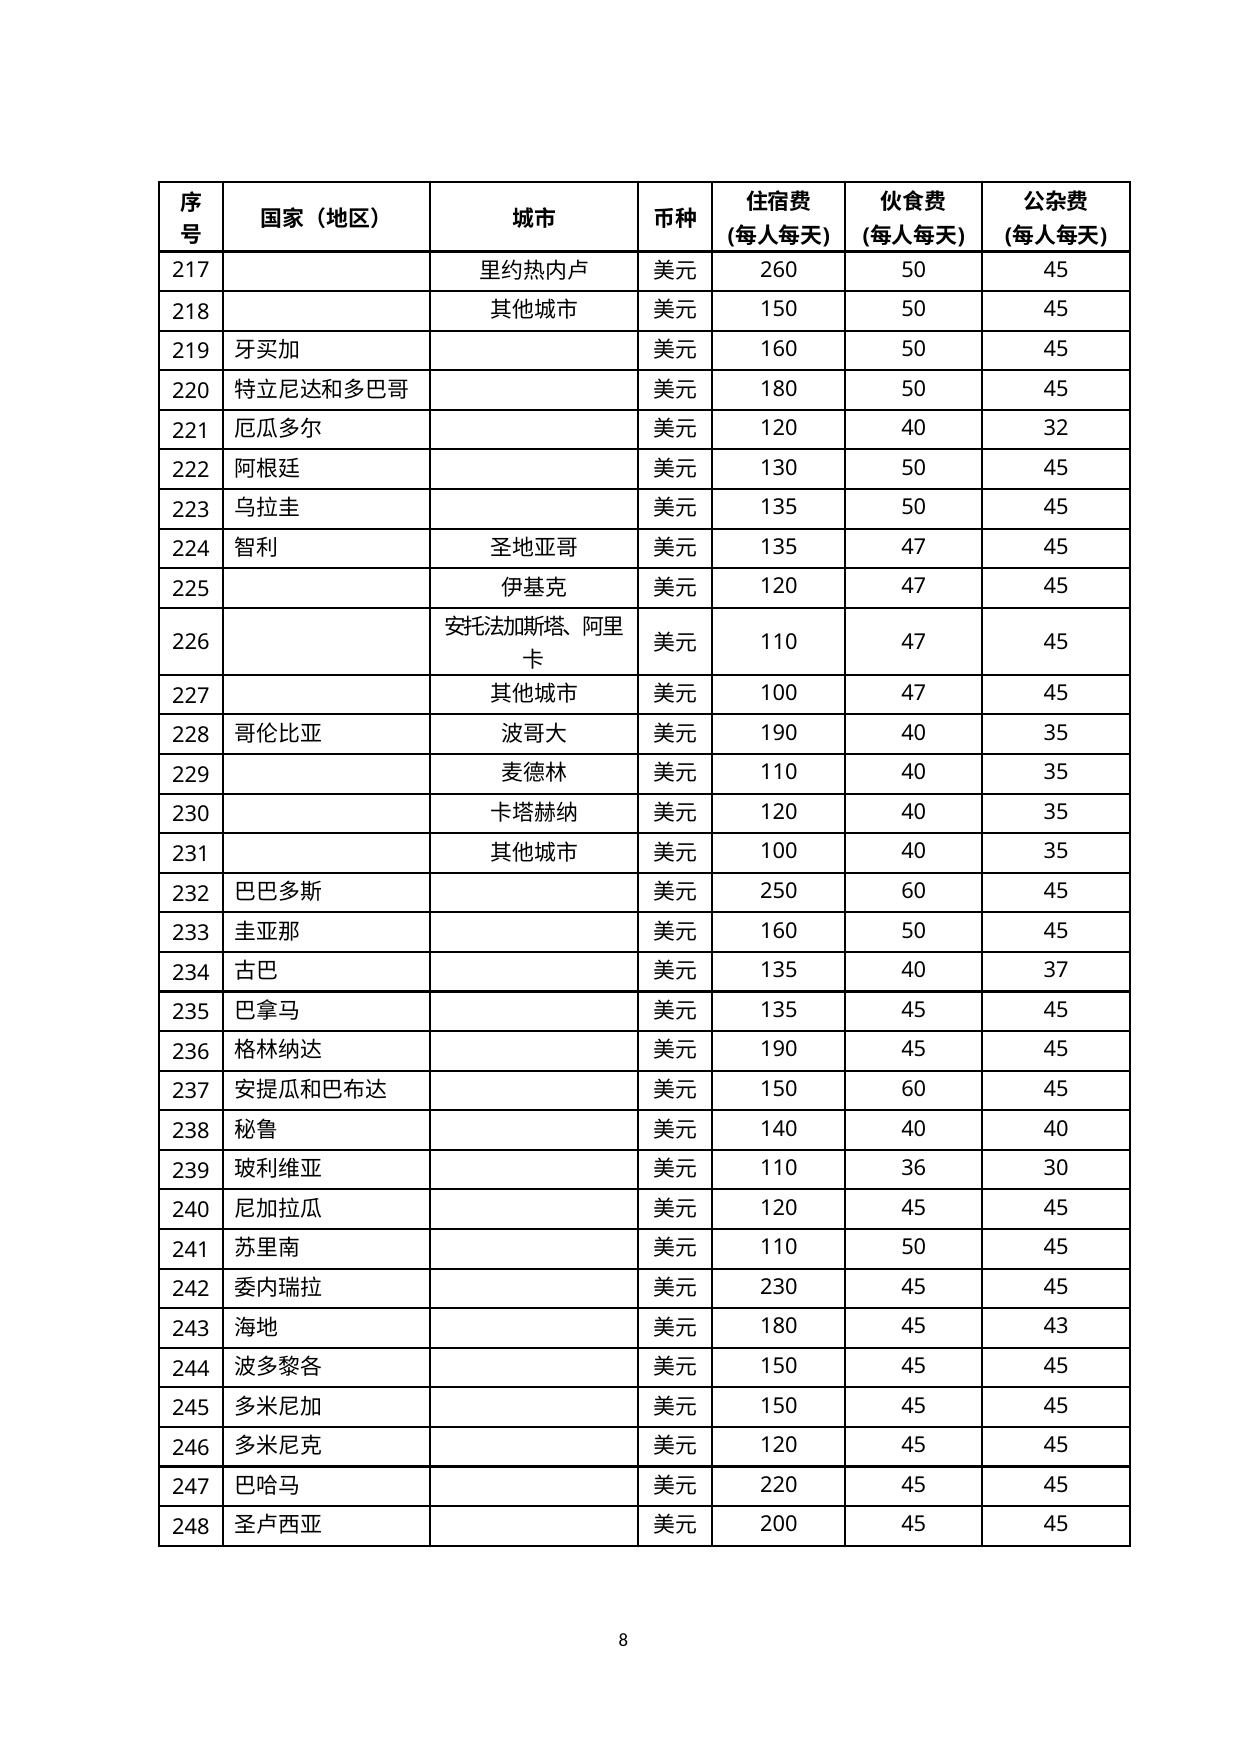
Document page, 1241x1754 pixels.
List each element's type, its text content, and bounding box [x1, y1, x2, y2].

table_cell 45 [846, 1032, 981, 1069]
table_cell 45 [983, 1072, 1129, 1109]
table_cell 232 [160, 874, 222, 911]
table_cell [431, 1111, 637, 1149]
table_header 城市 [431, 183, 637, 250]
table_header 公杂费 [983, 183, 1129, 216]
table_cell 50 [846, 913, 981, 951]
table_cell 巴拿马 [224, 993, 429, 1030]
table_cell (每人每天) [846, 216, 981, 250]
table_cell 47 [846, 569, 981, 607]
table_cell 110 [713, 609, 844, 674]
table_cell 美元 [639, 490, 711, 527]
table_cell 50 [846, 292, 981, 329]
table_cell 45 [983, 569, 1129, 607]
table_cell 120 [713, 795, 844, 832]
table_cell 180 [713, 371, 844, 409]
table_cell [431, 1032, 637, 1069]
table_cell 45 [983, 253, 1129, 290]
table_cell 美元 [639, 411, 711, 448]
table_cell 45 [846, 1468, 981, 1505]
table_cell [431, 913, 637, 951]
table_cell 美元 [639, 755, 711, 792]
table_cell 37 [983, 953, 1129, 990]
table_cell 格林纳达 [224, 1032, 429, 1069]
table_cell 美元 [639, 953, 711, 990]
table_cell 古巴 [224, 953, 429, 990]
table_cell [431, 1309, 637, 1347]
table_cell 45 [983, 913, 1129, 951]
table_cell 里约热内卢 [431, 253, 637, 290]
table_cell 100 [713, 834, 844, 872]
table_cell 美元 [639, 569, 711, 607]
table_cell 244 [160, 1349, 222, 1386]
table_cell 45 [846, 1428, 981, 1465]
table_cell 圣卢西亚 [224, 1507, 429, 1544]
table_cell 45 [983, 292, 1129, 329]
table_cell 45 [983, 530, 1129, 567]
table_cell [224, 253, 429, 290]
table_cell 45 [846, 1270, 981, 1307]
table_cell 120 [713, 411, 844, 448]
table_cell 45 [983, 676, 1129, 713]
table_cell 玻利维亚 [224, 1151, 429, 1188]
table_cell 45 [846, 1190, 981, 1228]
table_cell 120 [713, 1190, 844, 1228]
table_cell 苏里南 [224, 1230, 429, 1267]
table_cell 236 [160, 1032, 222, 1069]
table_cell 卡塔赫纳 [431, 795, 637, 832]
table_cell 美元 [639, 874, 711, 911]
table_cell 美元 [639, 450, 711, 488]
table_cell 250 [713, 874, 844, 911]
table_cell [224, 292, 429, 329]
table_cell 150 [713, 1388, 844, 1426]
table_cell 47 [846, 676, 981, 713]
table_cell 安提瓜和巴布达 [224, 1072, 429, 1109]
table_cell [431, 1349, 637, 1386]
table_cell [224, 795, 429, 832]
table_cell 230 [160, 795, 222, 832]
table_cell 45 [846, 1388, 981, 1426]
table_cell 234 [160, 953, 222, 990]
table_cell 120 [713, 569, 844, 607]
table_cell 227 [160, 676, 222, 713]
table_cell 美元 [639, 1428, 711, 1465]
table_cell 238 [160, 1111, 222, 1149]
table_cell 217 [160, 253, 222, 290]
table_cell 45 [983, 1428, 1129, 1465]
table_cell 237 [160, 1072, 222, 1109]
table_cell 尼加拉瓜 [224, 1190, 429, 1228]
table_cell 美元 [639, 1270, 711, 1307]
table_cell [431, 371, 637, 409]
table_cell [224, 755, 429, 792]
table_cell 40 [846, 953, 981, 990]
table_cell 135 [713, 490, 844, 527]
table_cell 40 [846, 715, 981, 753]
table_cell 45 [983, 993, 1129, 1030]
table_cell 160 [713, 913, 844, 951]
table_cell 美元 [639, 1468, 711, 1505]
table_cell 40 [846, 755, 981, 792]
table_cell 美元 [639, 332, 711, 369]
table_cell 233 [160, 913, 222, 951]
table_cell 218 [160, 292, 222, 329]
table_cell 135 [713, 993, 844, 1030]
table_cell 美元 [639, 1230, 711, 1267]
table_cell 110 [713, 755, 844, 792]
table_cell 美元 [639, 1507, 711, 1544]
table_cell 波多黎各 [224, 1349, 429, 1386]
table_cell 美元 [639, 676, 711, 713]
table_cell 40 [846, 411, 981, 448]
table_cell [431, 1190, 637, 1228]
table_cell 45 [983, 1190, 1129, 1228]
table_cell 245 [160, 1388, 222, 1426]
table_cell 波哥大 [431, 715, 637, 753]
table_cell 美元 [639, 795, 711, 832]
table_cell 美元 [639, 1151, 711, 1188]
table_cell 221 [160, 411, 222, 448]
table_cell [431, 450, 637, 488]
table_cell 226 [160, 609, 222, 674]
table_cell 60 [846, 874, 981, 911]
table_cell 其他城市 [431, 676, 637, 713]
table_cell [431, 993, 637, 1030]
table_cell 45 [983, 371, 1129, 409]
table_cell 45 [846, 1507, 981, 1544]
table_cell 45 [983, 1230, 1129, 1267]
table_cell [431, 1230, 637, 1267]
table_cell 45 [846, 1349, 981, 1386]
table_cell 40 [983, 1111, 1129, 1149]
table_cell 242 [160, 1270, 222, 1307]
table_cell 224 [160, 530, 222, 567]
table_cell 美元 [639, 715, 711, 753]
table_cell 美元 [639, 1349, 711, 1386]
table_cell 35 [983, 715, 1129, 753]
table_cell 235 [160, 993, 222, 1030]
table_cell 130 [713, 450, 844, 488]
table_cell 伊基克 [431, 569, 637, 607]
table_cell 35 [983, 755, 1129, 792]
table_cell 圭亚那 [224, 913, 429, 951]
table_cell 45 [983, 1349, 1129, 1386]
table_cell 239 [160, 1151, 222, 1188]
table_header 序号 [160, 183, 222, 250]
table_cell 47 [846, 530, 981, 567]
table_cell 美元 [639, 609, 711, 674]
table_cell 220 [160, 371, 222, 409]
table_cell 50 [846, 490, 981, 527]
table_cell 231 [160, 834, 222, 872]
table_cell 美元 [639, 913, 711, 951]
table_cell 美元 [639, 1190, 711, 1228]
table_cell 200 [713, 1507, 844, 1544]
table_cell 50 [846, 450, 981, 488]
table_cell 222 [160, 450, 222, 488]
table_cell 巴哈马 [224, 1468, 429, 1505]
table_cell [431, 332, 637, 369]
table_cell 美元 [639, 253, 711, 290]
table_cell 150 [713, 1072, 844, 1109]
table_cell [431, 1507, 637, 1544]
table_cell 120 [713, 1428, 844, 1465]
table_cell 247 [160, 1468, 222, 1505]
table_cell 220 [713, 1468, 844, 1505]
table_cell 乌拉圭 [224, 490, 429, 527]
table_cell 多米尼克 [224, 1428, 429, 1465]
table_cell 47 [846, 609, 981, 674]
table_cell 150 [713, 292, 844, 329]
table_header 国家（地区） [224, 183, 429, 250]
table_cell [431, 874, 637, 911]
table_cell 美元 [639, 1111, 711, 1149]
table_cell 229 [160, 755, 222, 792]
table_cell [431, 490, 637, 527]
table_cell 110 [713, 1230, 844, 1267]
table_cell 190 [713, 1032, 844, 1069]
table_cell 45 [846, 993, 981, 1030]
table_cell 246 [160, 1428, 222, 1465]
table_cell [431, 1270, 637, 1307]
table_cell 225 [160, 569, 222, 607]
table_cell 美元 [639, 993, 711, 1030]
table_cell 多米尼加 [224, 1388, 429, 1426]
table_cell [431, 1151, 637, 1188]
table_cell 110 [713, 1151, 844, 1188]
table_cell [224, 676, 429, 713]
table_cell 40 [846, 1111, 981, 1149]
table_cell 其他城市 [431, 292, 637, 329]
table_cell 35 [983, 795, 1129, 832]
table_cell 牙买加 [224, 332, 429, 369]
table_cell 45 [983, 450, 1129, 488]
table_cell 45 [983, 609, 1129, 674]
table_cell [224, 609, 429, 674]
table_cell 30 [983, 1151, 1129, 1188]
table_cell 45 [983, 1032, 1129, 1069]
table_cell [431, 1388, 637, 1426]
table_cell [224, 569, 429, 607]
table_cell [431, 1072, 637, 1109]
table_cell 32 [983, 411, 1129, 448]
table_cell 45 [983, 874, 1129, 911]
table_cell 243 [160, 1309, 222, 1347]
table_cell 美元 [639, 371, 711, 409]
table_cell 40 [846, 834, 981, 872]
table_cell 135 [713, 953, 844, 990]
table_cell 智利 [224, 530, 429, 567]
table_header 住宿费 [713, 183, 844, 216]
table_cell 190 [713, 715, 844, 753]
table_cell [431, 953, 637, 990]
table_cell 223 [160, 490, 222, 527]
table_cell 100 [713, 676, 844, 713]
table_cell 海地 [224, 1309, 429, 1347]
table_cell 228 [160, 715, 222, 753]
table_cell 40 [846, 795, 981, 832]
table_cell 哥伦比亚 [224, 715, 429, 753]
table_cell 圣地亚哥 [431, 530, 637, 567]
table_cell 麦德林 [431, 755, 637, 792]
table_cell 阿根廷 [224, 450, 429, 488]
table_cell 248 [160, 1507, 222, 1544]
table_cell 60 [846, 1072, 981, 1109]
table_cell 50 [846, 332, 981, 369]
table_cell 美元 [639, 530, 711, 567]
table_cell 特立尼达和多巴哥 [224, 371, 429, 409]
table_cell 150 [713, 1349, 844, 1386]
table_cell 50 [846, 371, 981, 409]
table_cell 241 [160, 1230, 222, 1267]
table_cell 45 [983, 1388, 1129, 1426]
table_cell 140 [713, 1111, 844, 1149]
table_cell 260 [713, 253, 844, 290]
table_cell 美元 [639, 1032, 711, 1069]
table_cell [431, 1428, 637, 1465]
table_cell 秘鲁 [224, 1111, 429, 1149]
table_cell 45 [983, 1468, 1129, 1505]
table_cell 240 [160, 1190, 222, 1228]
table_cell [431, 1468, 637, 1505]
table_cell 36 [846, 1151, 981, 1188]
table_cell 45 [846, 1309, 981, 1347]
table_header 币种 [639, 183, 711, 250]
table_cell 其他城市 [431, 834, 637, 872]
table_cell 50 [846, 253, 981, 290]
table_cell 50 [846, 1230, 981, 1267]
table_cell 219 [160, 332, 222, 369]
table_cell (每人每天) [713, 216, 844, 250]
table_cell 委内瑞拉 [224, 1270, 429, 1307]
table_cell 45 [983, 490, 1129, 527]
table_cell 巴巴多斯 [224, 874, 429, 911]
table_cell 45 [983, 1270, 1129, 1307]
table_cell 美元 [639, 1072, 711, 1109]
table_cell 美元 [639, 834, 711, 872]
table_cell 230 [713, 1270, 844, 1307]
table_cell 180 [713, 1309, 844, 1347]
table_cell 35 [983, 834, 1129, 872]
table_cell 厄瓜多尔 [224, 411, 429, 448]
table_cell [431, 411, 637, 448]
table_cell 45 [983, 332, 1129, 369]
table_cell 美元 [639, 292, 711, 329]
table_cell 160 [713, 332, 844, 369]
table_header 伙食费 [846, 183, 981, 216]
table_cell 135 [713, 530, 844, 567]
table_cell [224, 834, 429, 872]
table_cell 美元 [639, 1388, 711, 1426]
table_cell 美元 [639, 1309, 711, 1347]
table_cell 45 [983, 1507, 1129, 1544]
table_cell 43 [983, 1309, 1129, 1347]
table_cell 安托法加斯塔、阿里卡 [431, 609, 637, 674]
table_cell (每人每天) [983, 216, 1129, 250]
